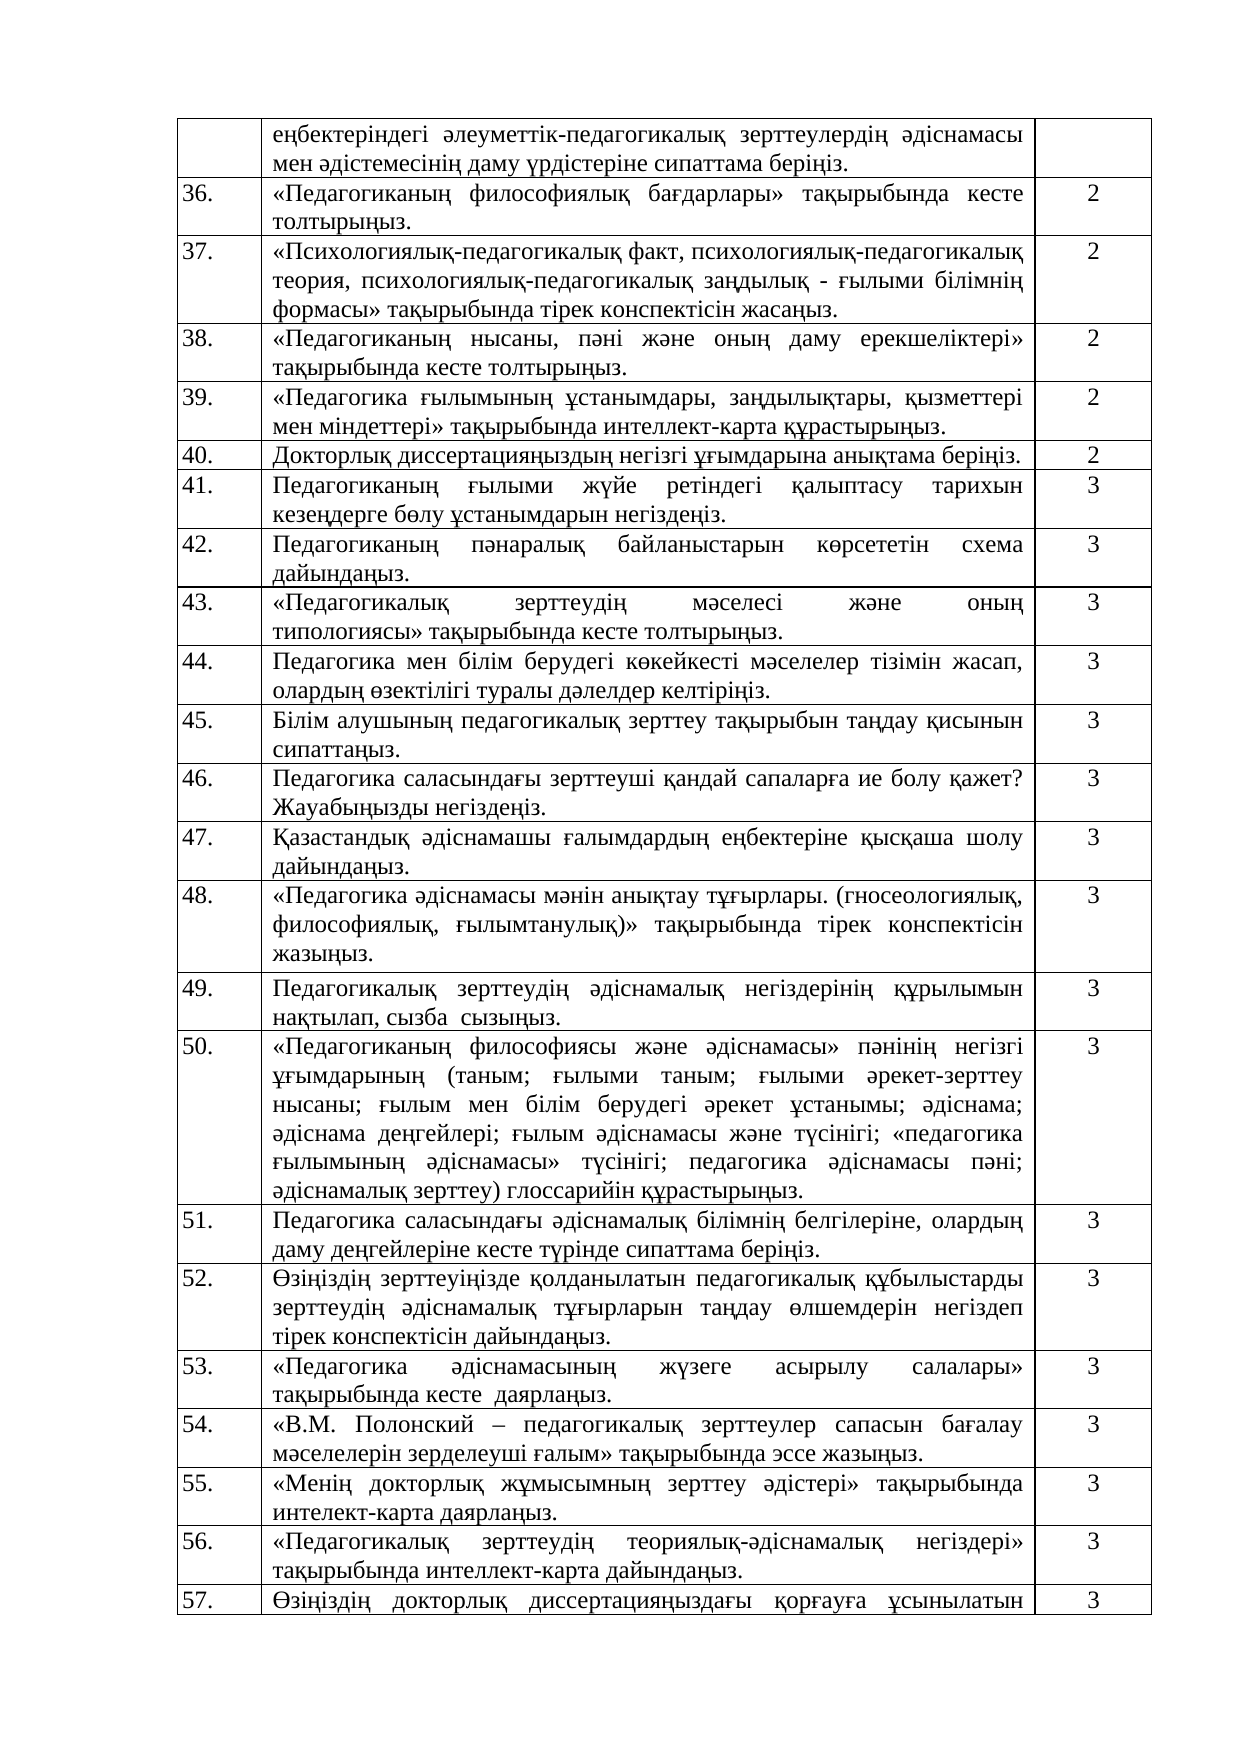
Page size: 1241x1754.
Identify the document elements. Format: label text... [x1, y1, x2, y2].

table_cell 3 [1036, 646, 1151, 704]
table_cell Қазастандық әдіснамашы ғалымдардың еңбектеріне қысқаша шолу дайындаңыз. [262, 822, 1034, 879]
table_cell Білім алушының педагогикалық зерттеу тақырыбын таңдау қисынын сипаттаңыз. [262, 705, 1034, 762]
table_cell 3 [1036, 822, 1151, 879]
table_cell «Педагогика ғылымының ұстанымдары, заңдылықтары, қызметтері мен міндеттері» тақырыбында интеллект-карта құрастырыңыз. [262, 382, 1034, 439]
table_cell [178, 1351, 261, 1408]
table_cell [178, 1585, 261, 1614]
table_cell «Менің докторлық жұмысымның зерттеу әдістері» тақырыбында интелект-карта даярлаңыз. [262, 1468, 1034, 1525]
table_cell Педагогика мен білім берудегі көкейкесті мәселелер тізімін жасап, олардың өзектілігі туралы дәлелдер келтіріңіз. [262, 646, 1034, 704]
table_cell «Педагогикалық зерттеудің теориялық-әдіснамалық негіздері» тақырыбында интеллект-карта дайындаңыз. [262, 1526, 1034, 1584]
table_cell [262, 1585, 1034, 1614]
table_cell 3 [1036, 1351, 1151, 1408]
table_cell 3 [1036, 973, 1151, 1030]
table_cell «В.М. Полонский – педагогикалық зерттеулер сапасын бағалау мәселелерін зерделеуші ғалым» тақырыбында эссе жазыңыз. [262, 1409, 1034, 1467]
table_cell 2 [1036, 382, 1151, 439]
table_cell Педагогика саласындағы зерттеуші қандай сапаларға ие болу қажет? Жауабыңызды негіздеңіз. [262, 764, 1034, 821]
table_cell [178, 382, 261, 439]
table_cell [178, 822, 261, 879]
table_cell 3 [1036, 1585, 1151, 1614]
table_cell [178, 324, 261, 381]
table_cell «Педагогика әдіснамасы мәнін анықтау тұғырлары. (гносеологиялық, философиялық, ғылымтанулық)» тақырыбында тірек конспектісін жазыңыз. [262, 881, 1034, 972]
table_cell 3 [1036, 1031, 1151, 1204]
table_cell [178, 1031, 261, 1204]
table_cell 3 [1036, 470, 1151, 528]
table_cell Педагогиканың пәнаралық байланыстарын көрсететін схема дайындаңыз. [262, 529, 1034, 586]
table_cell [178, 588, 261, 645]
table_cell Педагогиканың ғылыми жүйе ретіндегі қалыптасу тарихын кезеңдерге бөлу ұстанымдарын негіздеңіз. [262, 470, 1034, 528]
table_cell 3 [1036, 764, 1151, 821]
table_cell 3 [1036, 1205, 1151, 1262]
table_cell 3 [1036, 529, 1151, 586]
table_cell [178, 441, 261, 469]
table_cell [178, 236, 261, 322]
table_cell 3 [1036, 1526, 1151, 1584]
table_cell «Психологиялық-педагогикалық факт, психологиялық-педагогикалық теория, психологиялық-педагогикалық заңдылық - ғылыми білімнің формасы» тақырыбында тірек конспектісін жасаңыз. [262, 236, 1034, 322]
table_cell 2 [1036, 324, 1151, 381]
table_cell 3 [1036, 881, 1151, 972]
table_cell 2 [1036, 236, 1151, 322]
table_cell [178, 470, 261, 528]
table_cell 2 [1036, 178, 1151, 235]
table_cell [178, 178, 261, 235]
table_cell Докторлық диссертацияңыздың негізгі ұғымдарына анықтама беріңіз. [262, 441, 1034, 469]
table_cell 3 [1036, 705, 1151, 762]
table_cell [178, 973, 261, 1030]
table_cell 3 [1036, 588, 1151, 645]
table_cell «Педагогикалық зерттеудің мәселесі және оның типологиясы» тақырыбында кесте толтырыңыз. [262, 588, 1034, 645]
table_cell [178, 764, 261, 821]
table_cell Педагогикалық зерттеудің әдіснамалық негіздерінің құрылымын нақтылап, сызба сызыңыз. [262, 973, 1034, 1030]
table_cell [178, 1205, 261, 1262]
table_cell [178, 646, 261, 704]
table_cell 3 [1036, 1409, 1151, 1467]
table_cell [178, 705, 261, 762]
table_cell Педагогика саласындағы әдіснамалық білімнің белгілеріне, олардың даму деңгейлеріне кесте түрінде сипаттама беріңіз. [262, 1205, 1034, 1262]
table_cell [178, 1526, 261, 1584]
table_cell 3 [1036, 1264, 1151, 1350]
table_cell 2 [1036, 441, 1151, 469]
table_cell [178, 119, 261, 177]
table_cell «Педагогика әдіснамасының жүзеге асырылу салалары» тақырыбында кесте даярлаңыз. [262, 1351, 1034, 1408]
table_cell [178, 881, 261, 972]
table_cell [178, 1409, 261, 1467]
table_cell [262, 119, 1034, 177]
table_cell [178, 1264, 261, 1350]
table_cell «Педагогиканың философиясы және әдіснамасы» пәнінің негізгі ұғымдарының (таным; ғылыми таным; ғылыми әрекет-зерттеу нысаны; ғылым мен білім берудегі әрекет ұстанымы; әдіснама; әдіснама деңгейлері; ғылым әдіснамасы және түсінігі; «педагогика ғылымының әдіснамасы» түсінігі; педагогика әдіснамасы пәні; әдіснамалық зерттеу) глоссарийін құрастырыңыз. [262, 1031, 1034, 1204]
table_cell «Педагогиканың нысаны, пәні және оның даму ерекшеліктері» тақырыбында кесте толтырыңыз. [262, 324, 1034, 381]
table_cell 3 [1036, 1468, 1151, 1525]
table_cell 2 [1036, 119, 1151, 177]
table_cell «Педагогиканың философиялық бағдарлары» тақырыбында кесте толтырыңыз. [262, 178, 1034, 235]
table_cell [178, 1468, 261, 1525]
table_cell [178, 529, 261, 586]
table_cell Өзіңіздің зерттеуіңізде қолданылатын педагогикалық құбылыстарды зерттеудің әдіснамалық тұғырларын таңдау өлшемдерін негіздеп тірек конспектісін дайындаңыз. [262, 1264, 1034, 1350]
